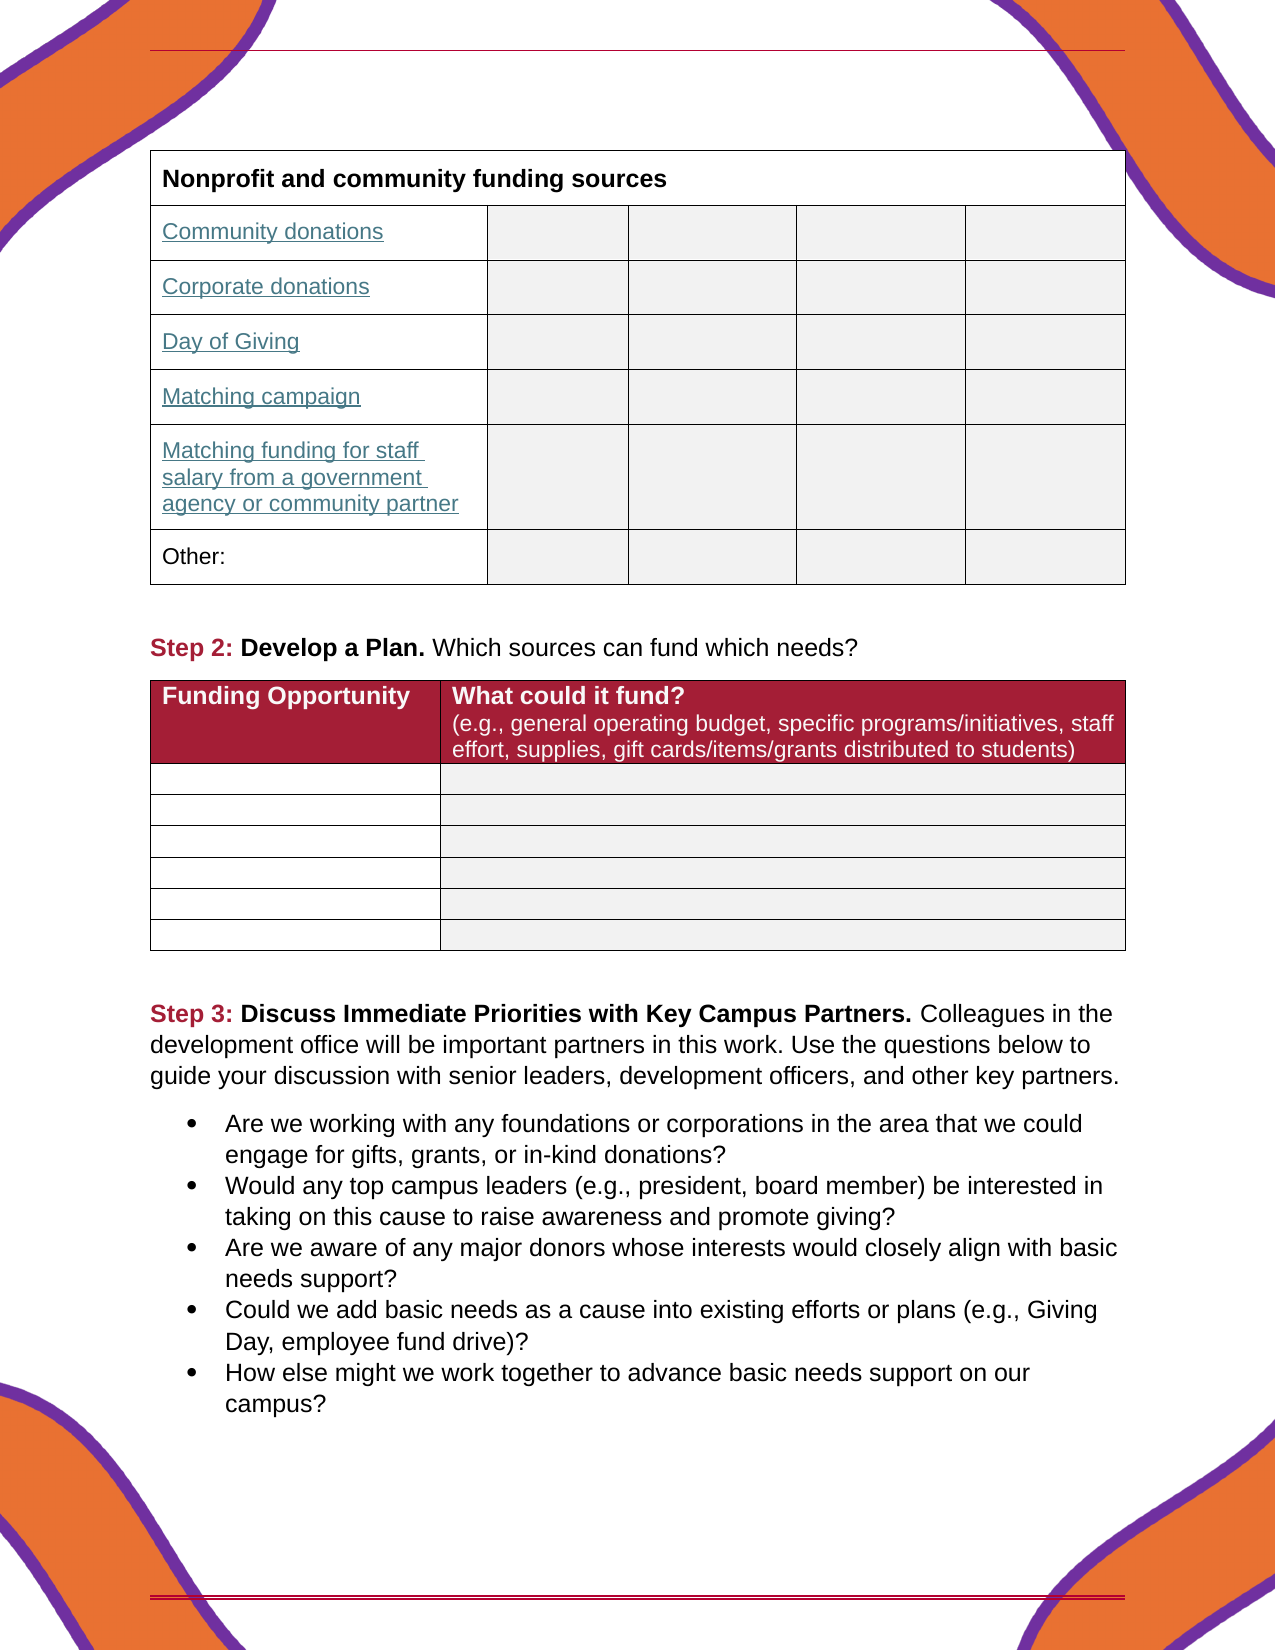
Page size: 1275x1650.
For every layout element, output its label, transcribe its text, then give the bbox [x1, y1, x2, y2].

table_cell [151, 889, 440, 919]
table_cell [629, 206, 796, 259]
table_cell [966, 206, 1125, 259]
table_cell [629, 370, 796, 424]
table_cell [151, 795, 440, 825]
table_cell [151, 826, 440, 857]
table_cell [151, 858, 440, 888]
list How else might we work together to advance basic needs support on our campus? [187, 1358, 1125, 1417]
table_header What could it fund? (e.g., general operating budget, specific programs/initiatives, staff effort, supplies, gift cards/items/grants distributed to students) [441, 681, 1125, 763]
table_cell [441, 795, 1125, 825]
table_cell [797, 370, 965, 424]
table_cell [441, 920, 1125, 950]
table_cell [488, 530, 628, 584]
table_cell [797, 206, 965, 259]
table_header Funding Opportunity [151, 681, 440, 763]
list Are we working with any foundations or corporations in the area that we could engage for gifts, grants, or in-kind donations? [187, 1109, 1125, 1169]
table_cell [797, 315, 965, 369]
table_cell [488, 315, 628, 369]
list Are we aware of any major donors whose interests would closely align with basic needs support? [187, 1233, 1125, 1293]
table_cell Corporate donations [151, 261, 487, 314]
picture [0, 0, 1275, 1650]
table_cell [966, 530, 1125, 584]
table_cell [966, 261, 1125, 314]
table_cell [629, 530, 796, 584]
table_cell [629, 261, 796, 314]
table_cell [966, 370, 1125, 424]
table_cell [151, 764, 440, 794]
table_cell Matching campaign [151, 370, 487, 424]
table_cell [441, 764, 1125, 794]
table_cell Community donations [151, 206, 487, 259]
table_cell [797, 425, 965, 529]
table_cell [151, 920, 440, 950]
table_cell [797, 530, 965, 584]
table_cell [441, 826, 1125, 857]
text Step 2: Develop a Plan. Which sources can fund which needs? [150, 633, 1125, 661]
table_cell [488, 206, 628, 259]
list Would any top campus leaders (e.g., president, board member) be interested in taking on this cause to raise awareness and promote giving? [187, 1171, 1125, 1231]
table_cell [629, 425, 796, 529]
table_cell [629, 315, 796, 369]
table_cell Other: [151, 530, 487, 584]
text Step 3: Discuss Immediate Priorities with Key Campus Partners. Colleagues in the development office will be important partners in this work. Use the questions below to guide your discussion with senior leaders, development officers, and other key partners. [150, 999, 1125, 1090]
table_cell [966, 425, 1125, 529]
table_cell [488, 425, 628, 529]
table_cell [797, 261, 965, 314]
table_cell [441, 889, 1125, 919]
list Could we add basic needs as a cause into existing efforts or plans (e.g., Giving Day, employee fund drive)? [187, 1295, 1125, 1355]
table_cell [488, 370, 628, 424]
table_cell Day of Giving [151, 315, 487, 369]
table_cell [441, 858, 1125, 888]
table_cell [488, 261, 628, 314]
table_cell Nonprofit and community funding sources [151, 151, 1125, 205]
table_cell Matching funding for staff salary from a government agency or community partner [151, 425, 487, 529]
table_cell [966, 315, 1125, 369]
